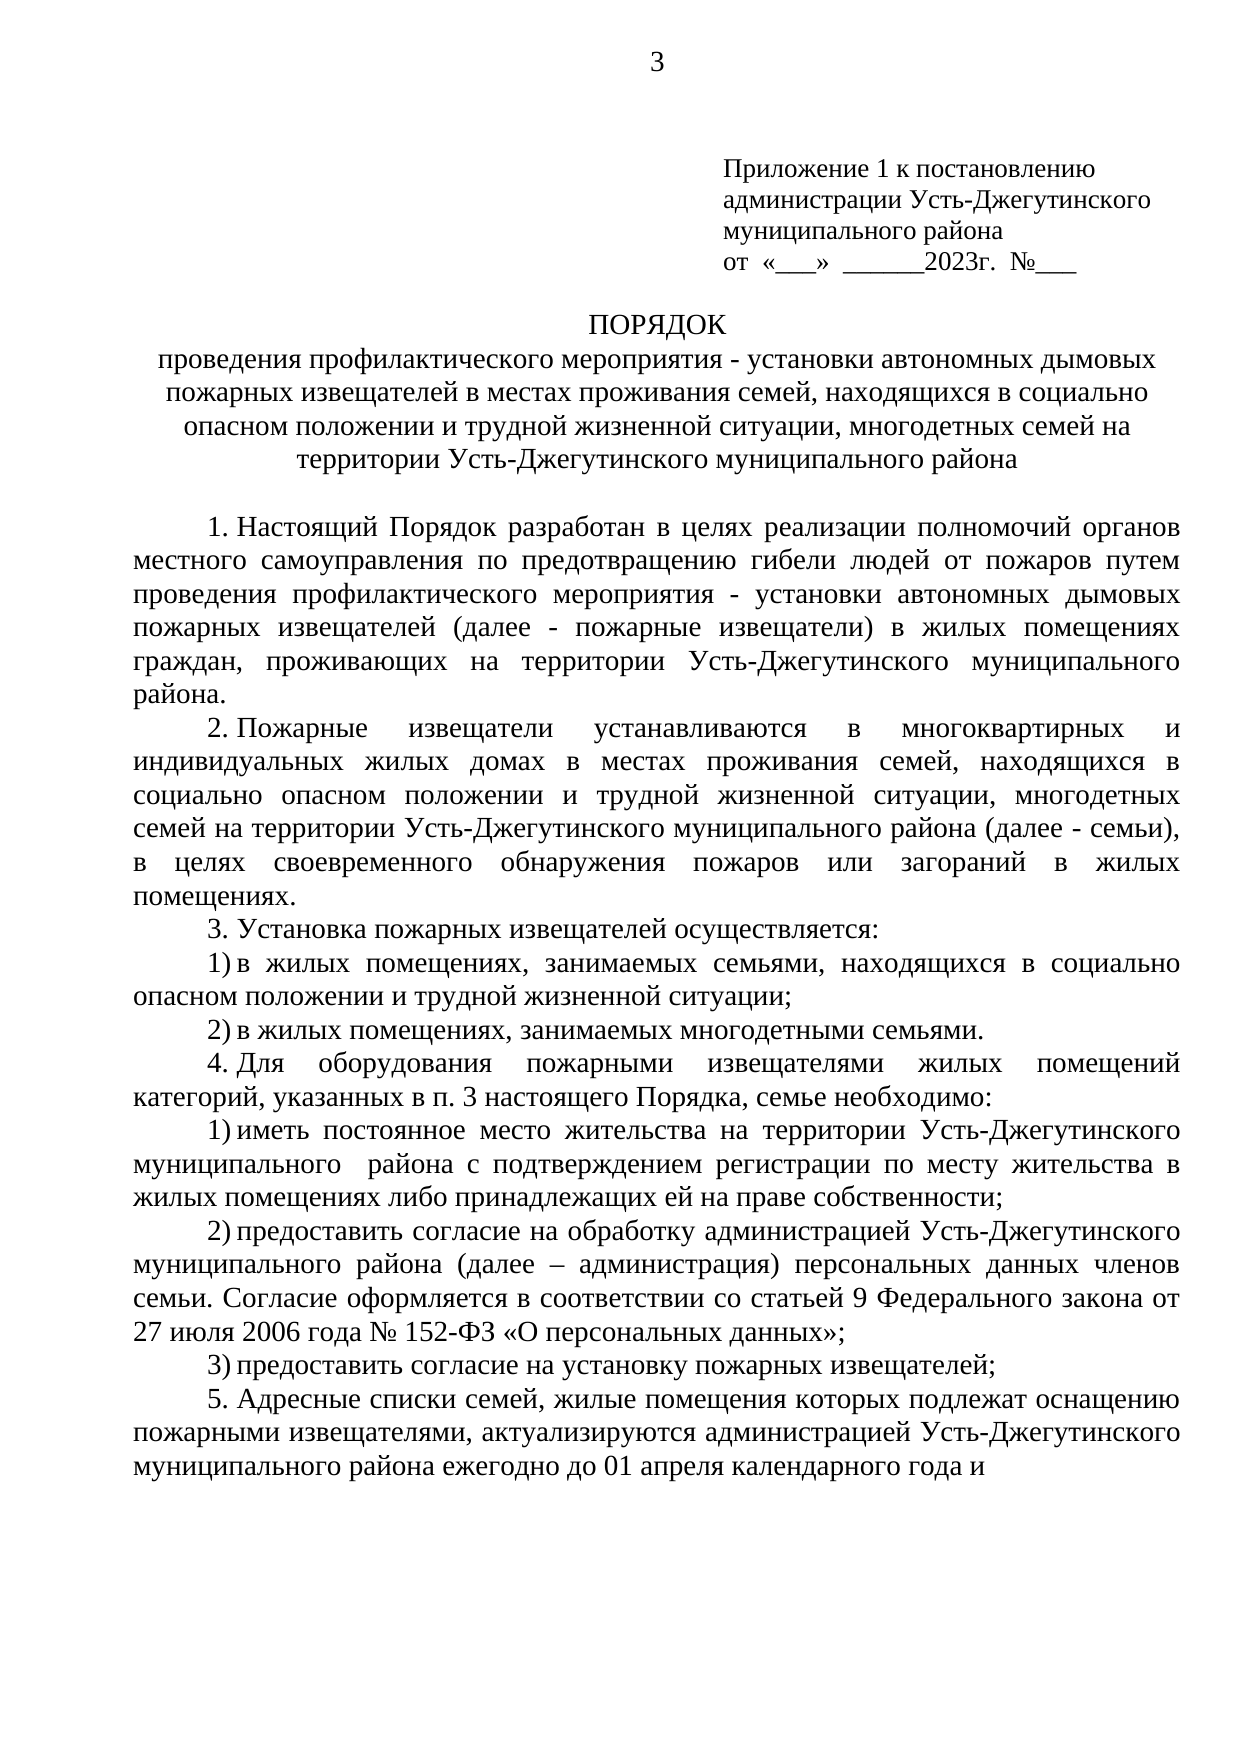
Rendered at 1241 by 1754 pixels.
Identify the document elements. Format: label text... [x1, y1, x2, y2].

title ПОРЯДОК [133, 307, 1181, 341]
text 2) в жилых помещениях, занимаемых многодетными семьями. [133, 1012, 1181, 1045]
text 3. Установка пожарных извещателей осуществляется: [133, 911, 1181, 945]
title проведения профилактического мероприятия - установки автономных дымовых пожарных извещателей в местах проживания семей, находящихся в социально опасном положении и трудной жизненной ситуации, многодетных семей на территории Усть-Джегутинского муниципального района [133, 341, 1181, 475]
text 1) в жилых помещениях, занимаемых семьями, находящихся в социально опасном положении и трудной жизненной ситуации; [133, 945, 1181, 1012]
text 3) предоставить согласие на установку пожарных извещателей; [133, 1347, 1181, 1381]
text 1) иметь постоянное место жительства на территории Усть-Джегутинского муниципального района с подтверждением регистрации по месту жительства в жилых помещениях либо принадлежащих ей на праве собственности; [133, 1112, 1181, 1213]
text 5. Адресные списки семей, жилые помещения которых подлежат оснащению пожарными извещателями, актуализируются администрацией Усть-Джегутинского муниципального района ежегодно до 01 апреля календарного года и [133, 1381, 1181, 1481]
text 1. Настоящий Порядок разработан в целях реализации полномочий органов местного самоуправления по предотвращению гибели людей от пожаров путем проведения профилактического мероприятия - установки автономных дымовых пожарных извещателей (далее - пожарные извещатели) в жилых помещениях граждан, проживающих на территории Усть-Джегутинского муниципального района. [133, 509, 1181, 710]
text Приложение 1 к постановлению администрации Усть-Джегутинского муниципального района [723, 152, 1181, 245]
text от «___» ______2023г. №___ [723, 245, 1181, 276]
text 2) предоставить согласие на обработку администрацией Усть-Джегутинского муниципального района (далее – администрация) персональных данных членов семьи. Согласие оформляется в соответствии со статьей 9 Федерального закона от 27 июля 2006 года № 152-ФЗ «О персональных данных»; [133, 1213, 1181, 1347]
text 4. Для оборудования пожарными извещателями жилых помещений категорий, указанных в п. 3 настоящего Порядка, семье необходимо: [133, 1045, 1181, 1112]
text 2. Пожарные извещатели устанавливаются в многоквартирных и индивидуальных жилых домах в местах проживания семей, находящихся в социально опасном положении и трудной жизненной ситуации, многодетных семей на территории Усть-Джегутинского муниципального района (далее - семьи), в целях своевременного обнаружения пожаров или загораний в жилых помещениях. [133, 710, 1181, 911]
